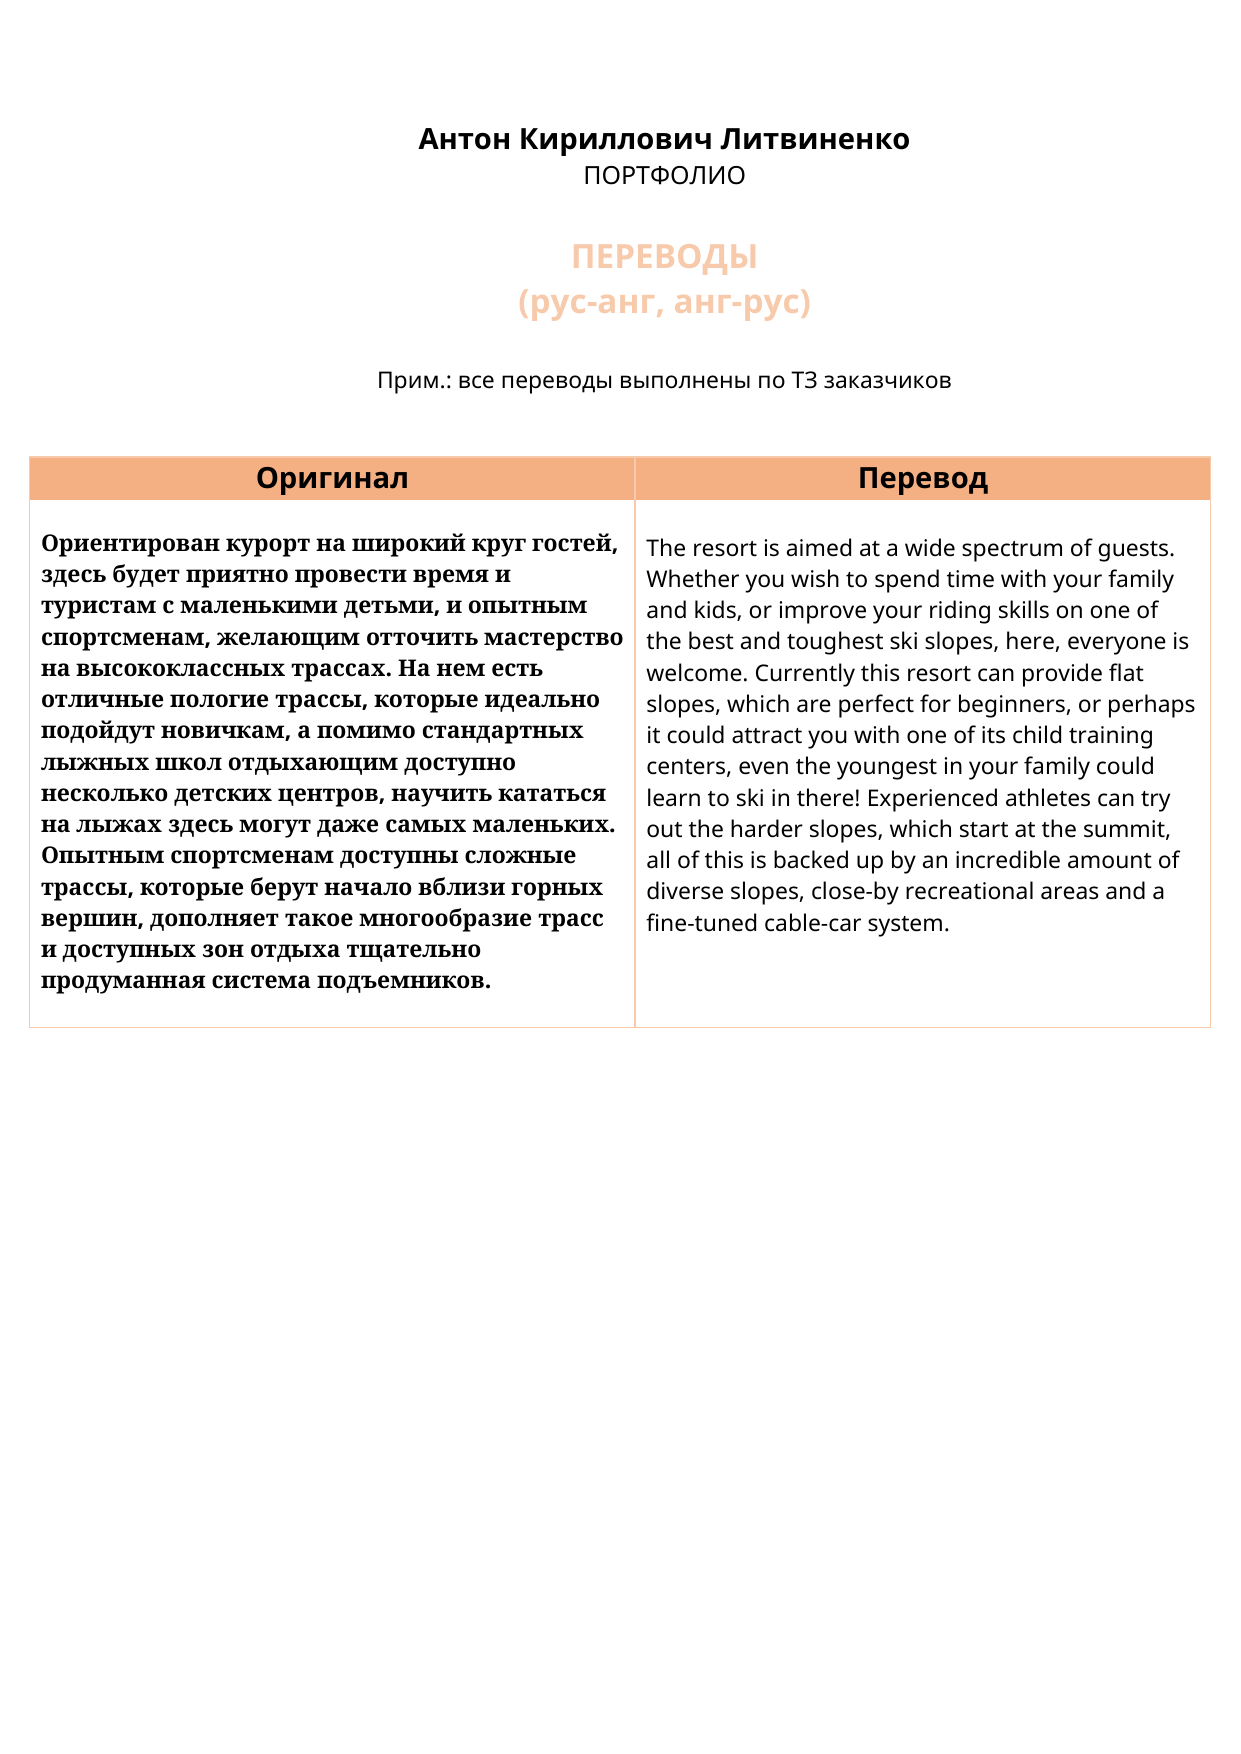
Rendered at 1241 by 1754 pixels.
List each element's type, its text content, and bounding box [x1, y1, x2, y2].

text ПЕРЕВОДЫ [177, 233, 1152, 278]
table_header Оригинал [30, 458, 634, 497]
table_cell The resort is aimed at a wide spectrum of guests. Whether you wish to spend time with your family and kids, or improve your riding skills on one of the best and toughest ski slopes, here, everyone is welcome. Currently this resort can provide flat slopes, which are perfect for beginners, or perhaps it could attract you with one of its child training centers, even the youngest in your family could learn to ski in there! Experienced athletes can try out the harder slopes, which start at the summit, all of this is backed up by an incredible amount of diverse slopes, close-by recreational areas and a fine-tuned cable-car system. [636, 500, 1210, 1027]
text Прим.: все переводы выполнены по ТЗ заказчиков [177, 364, 1152, 395]
text ПОРТФОЛИО [177, 158, 1152, 192]
text (рус-анг, анг-рус) [177, 278, 1152, 323]
text Антон Кириллович Литвиненко [177, 118, 1152, 158]
table_cell Ориентирован курорт на широкий круг гостей, здесь будет приятно провести время и туристам с маленькими детьми, и опытным спортсменам, желающим отточить мастерство на высококлассных трассах. На нем есть отличные пологие трассы, которые идеально подойдут новичкам, а помимо стандартных лыжных школ отдыхающим доступно несколько детских центров, научить кататься на лыжах здесь могут даже самых маленьких. Опытным спортсменам доступны сложные трассы, которые берут начало вблизи горных вершин, дополняет такое многообразие трасс и доступных зон отдыха тщательно продуманная система подъемников. [30, 500, 634, 1027]
table_header Перевод [636, 458, 1210, 497]
